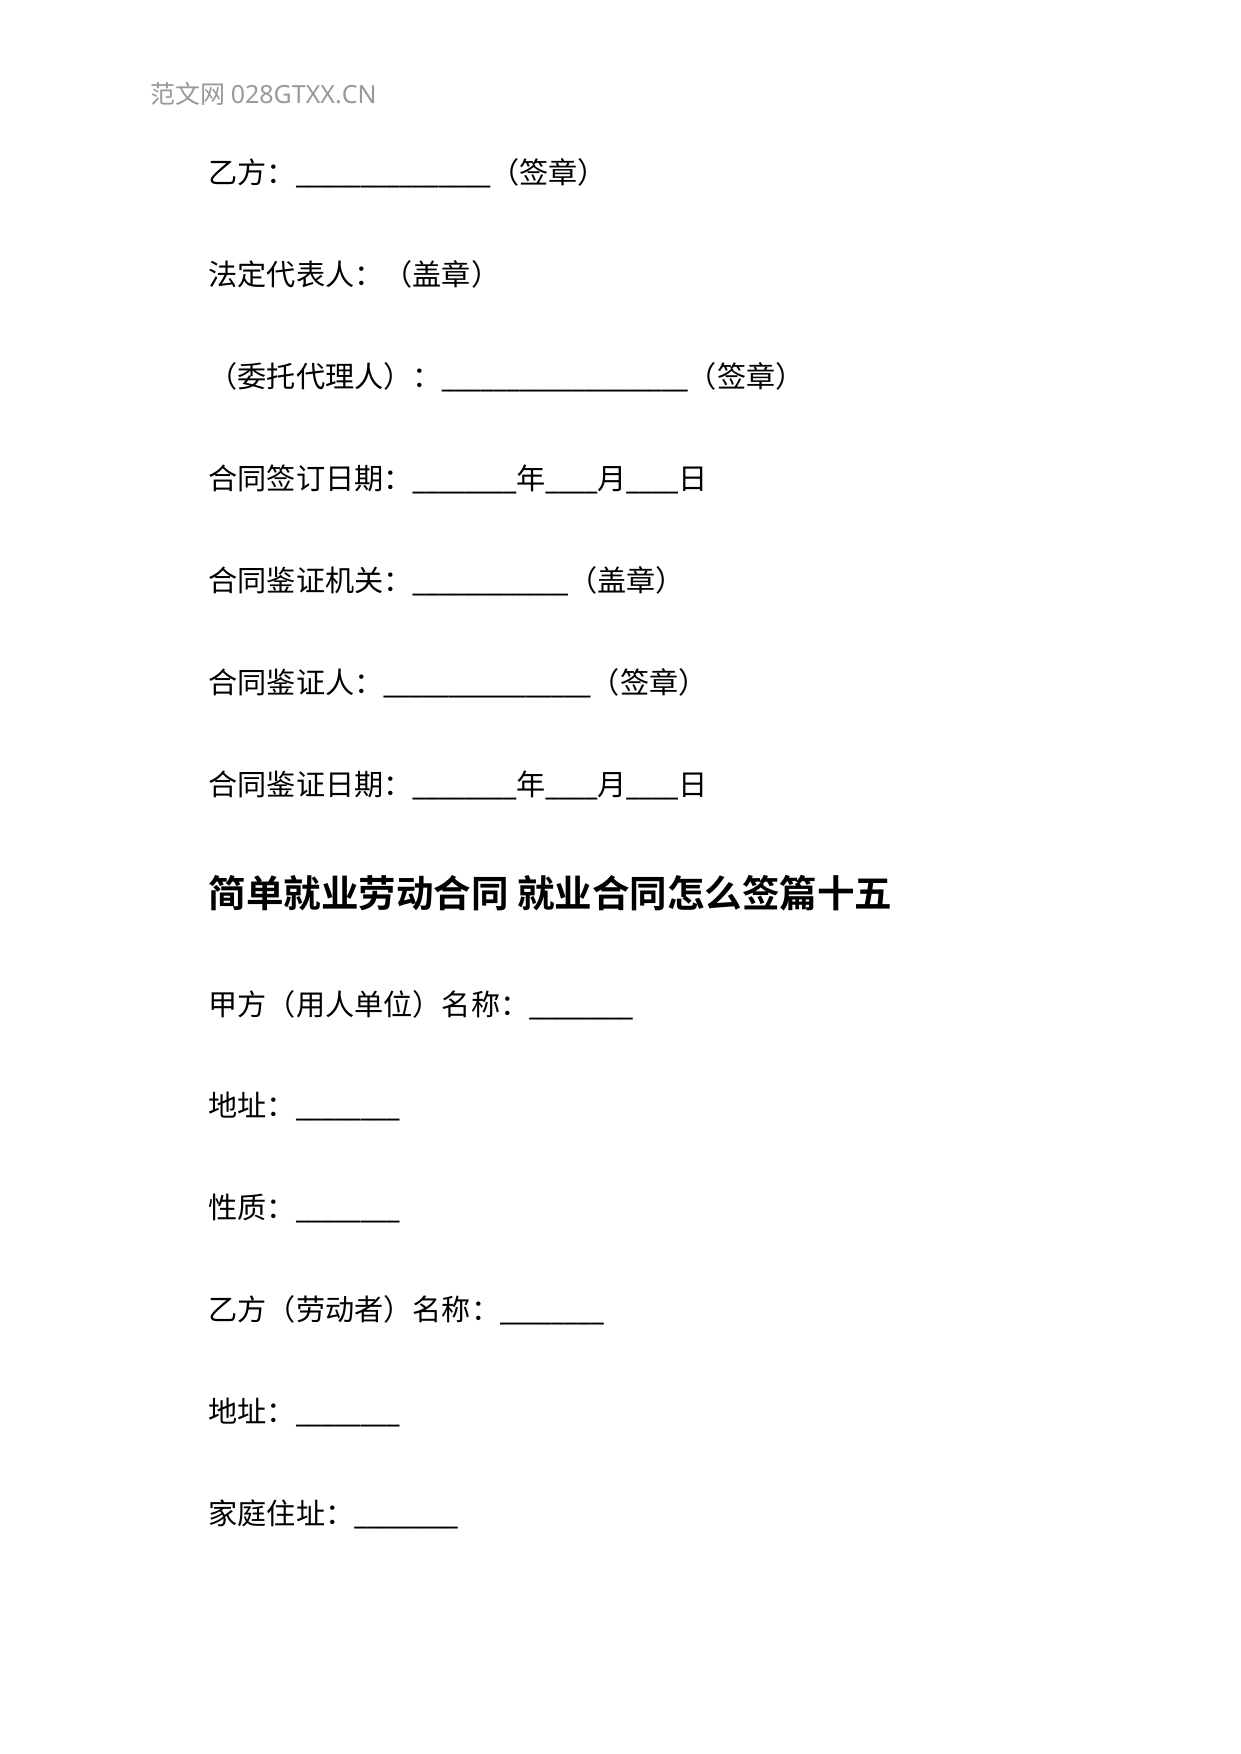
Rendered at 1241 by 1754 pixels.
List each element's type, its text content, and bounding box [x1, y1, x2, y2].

text 合同鉴证机关：____________（盖章） [150, 558, 1090, 600]
text 合同鉴证人：________________（签章） [150, 660, 1090, 702]
text 地址：________ [150, 1083, 1090, 1125]
text （委托代理人）：___________________（签章） [150, 354, 1090, 396]
text 地址：________ [150, 1389, 1090, 1431]
text 简单就业劳动合同 就业合同怎么签篇十五 [150, 864, 1090, 918]
text 甲方（用人单位）名称：________ [150, 981, 1090, 1023]
text 性质：________ [150, 1185, 1090, 1227]
text 乙方：_______________（签章） [150, 150, 1090, 192]
text 家庭住址：________ [150, 1491, 1090, 1533]
text 法定代表人：（盖章） [150, 252, 1090, 294]
text 合同签订日期：________年____月____日 [150, 456, 1090, 498]
text 乙方（劳动者）名称：________ [150, 1287, 1090, 1329]
text 合同鉴证日期：________年____月____日 [150, 762, 1090, 804]
